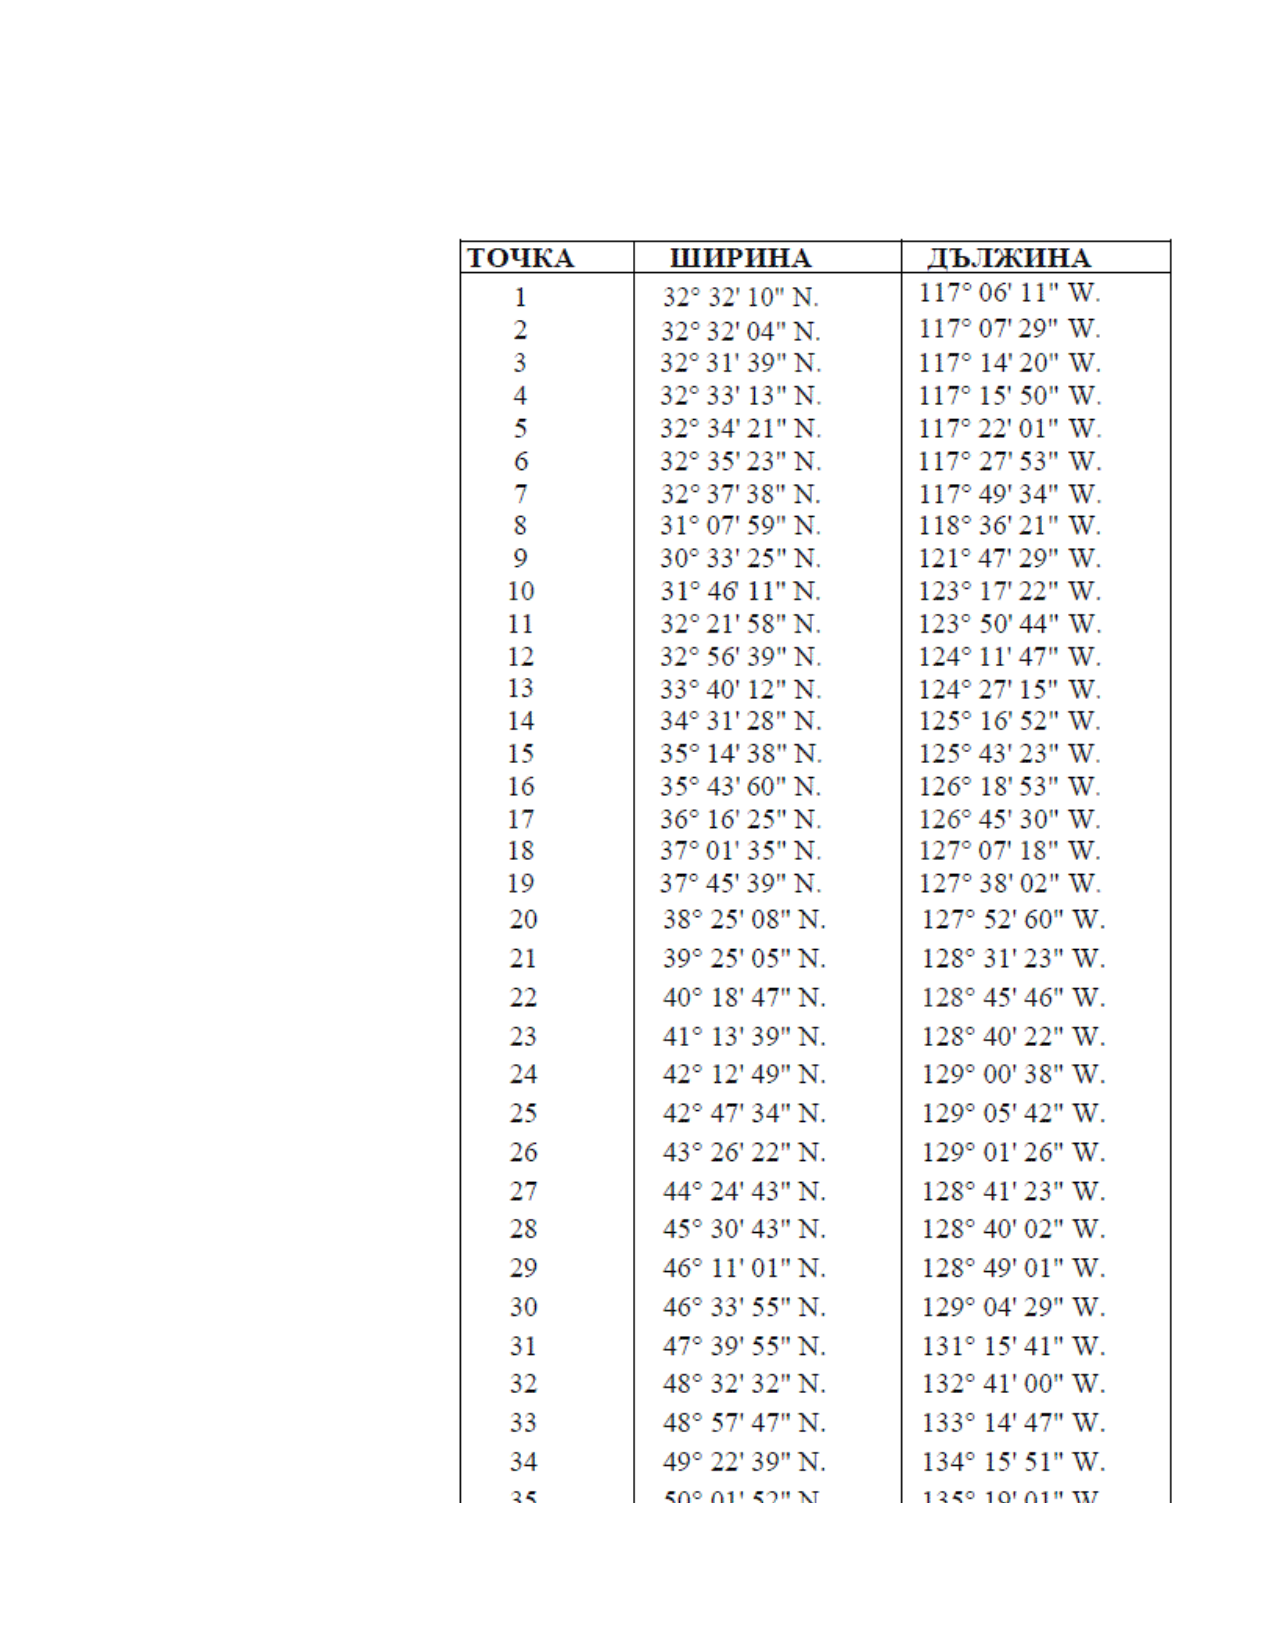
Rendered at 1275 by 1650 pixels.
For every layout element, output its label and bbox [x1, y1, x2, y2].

picture [197, 147, 1175, 1503]
